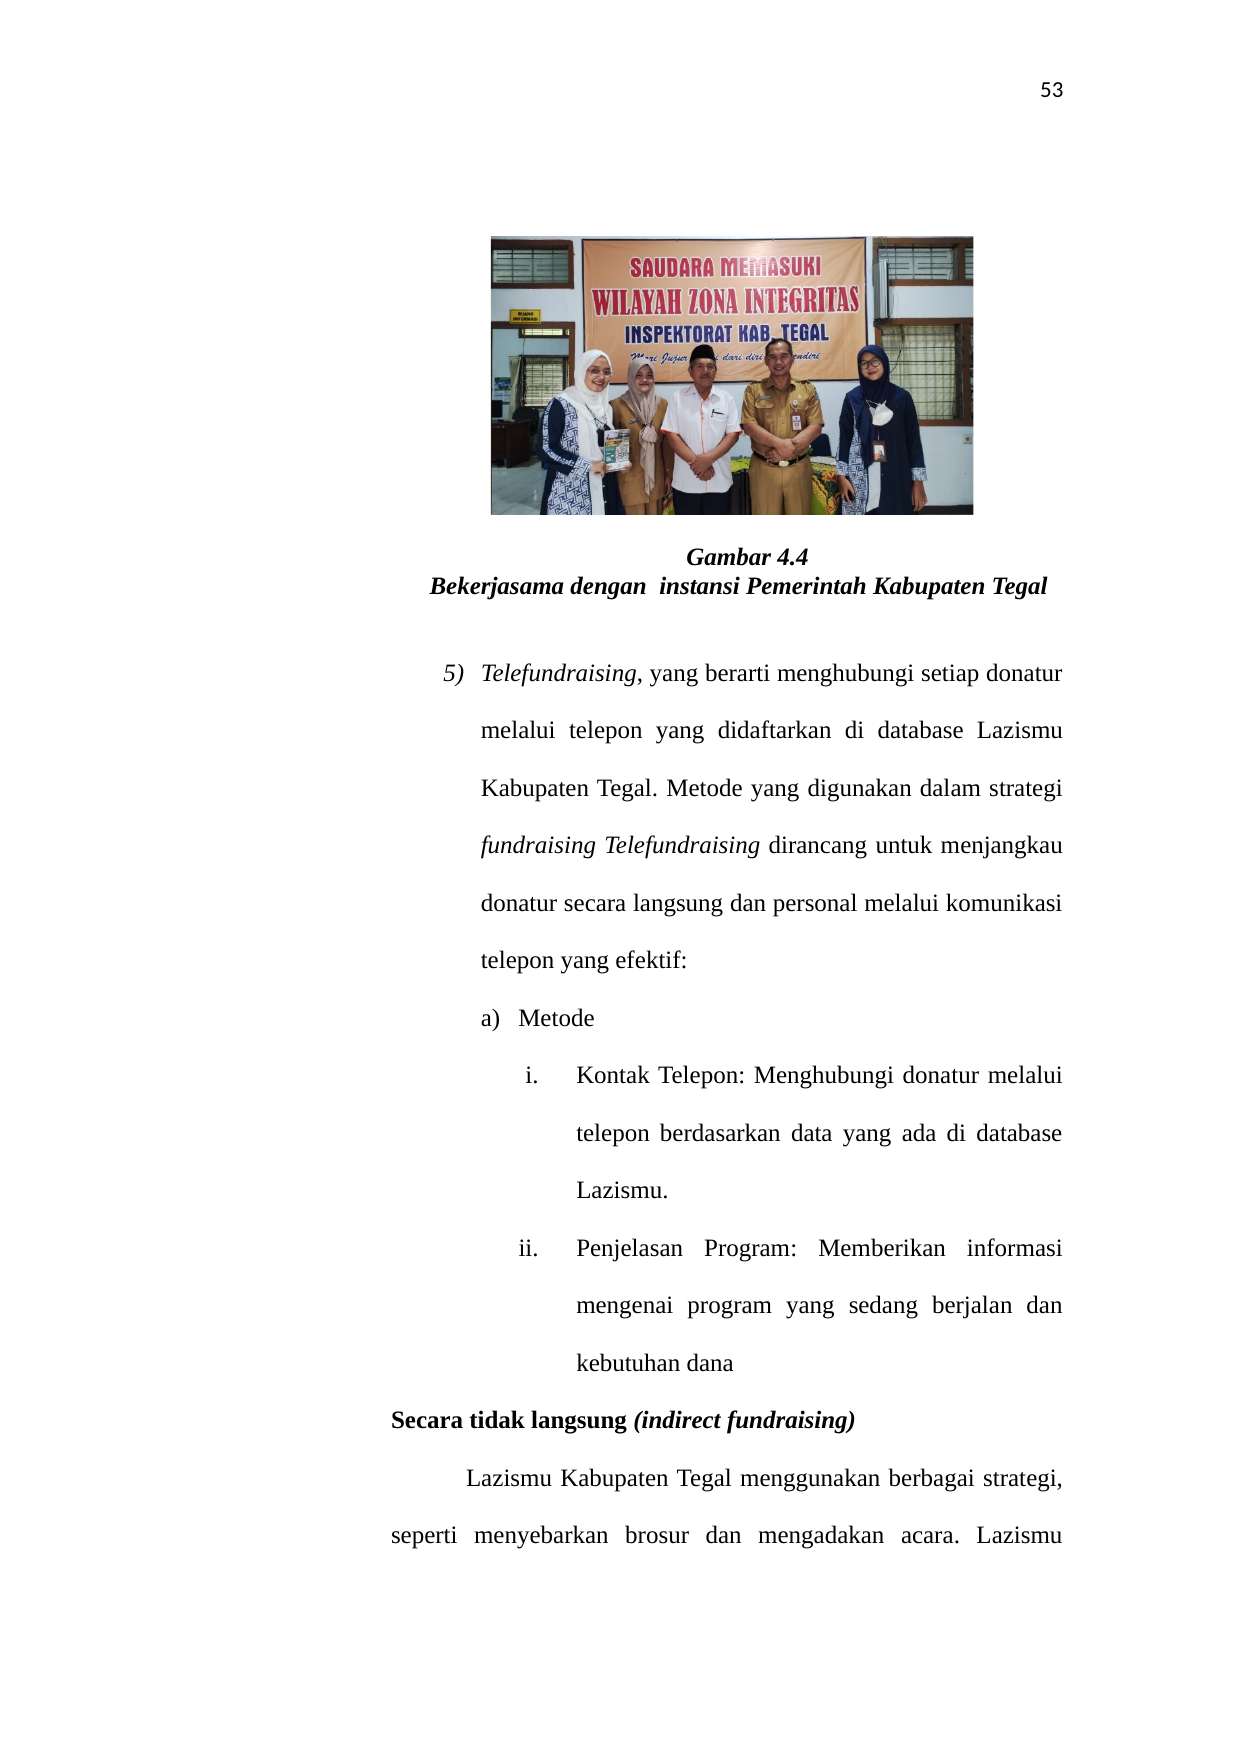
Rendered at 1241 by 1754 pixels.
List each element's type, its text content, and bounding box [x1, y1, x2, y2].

text Gambar 4.4 [611, 542, 1063, 571]
list Penjelasan Program: Memberikan informasi mengenai program yang sedang berjalan dan kebutuhan dana [538, 1233, 1063, 1376]
text Secara tidak langsung (indirect fundraising) [386, 1405, 1063, 1434]
text Bekerjasama dengan instansi Pemerintah Kabupaten Tegal [354, 571, 1063, 600]
list Telefundraising, yang berarti menghubungi setiap donatur melalui telepon yang didaftarkan di database Lazismu Kabupaten Tegal. Metode yang digunakan dalam strategi fundraising Telefundraising dirancang untuk menjangkau donatur secara langsung dan personal melalui komunikasi telepon yang efektif: [443, 658, 1063, 974]
list Kontak Telepon: Menghubungi donatur melalui telepon berdasarkan data yang ada di database Lazismu. [538, 1060, 1063, 1204]
picture [490, 236, 974, 515]
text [391, 1463, 1063, 1549]
list Metode [481, 1003, 1063, 1031]
